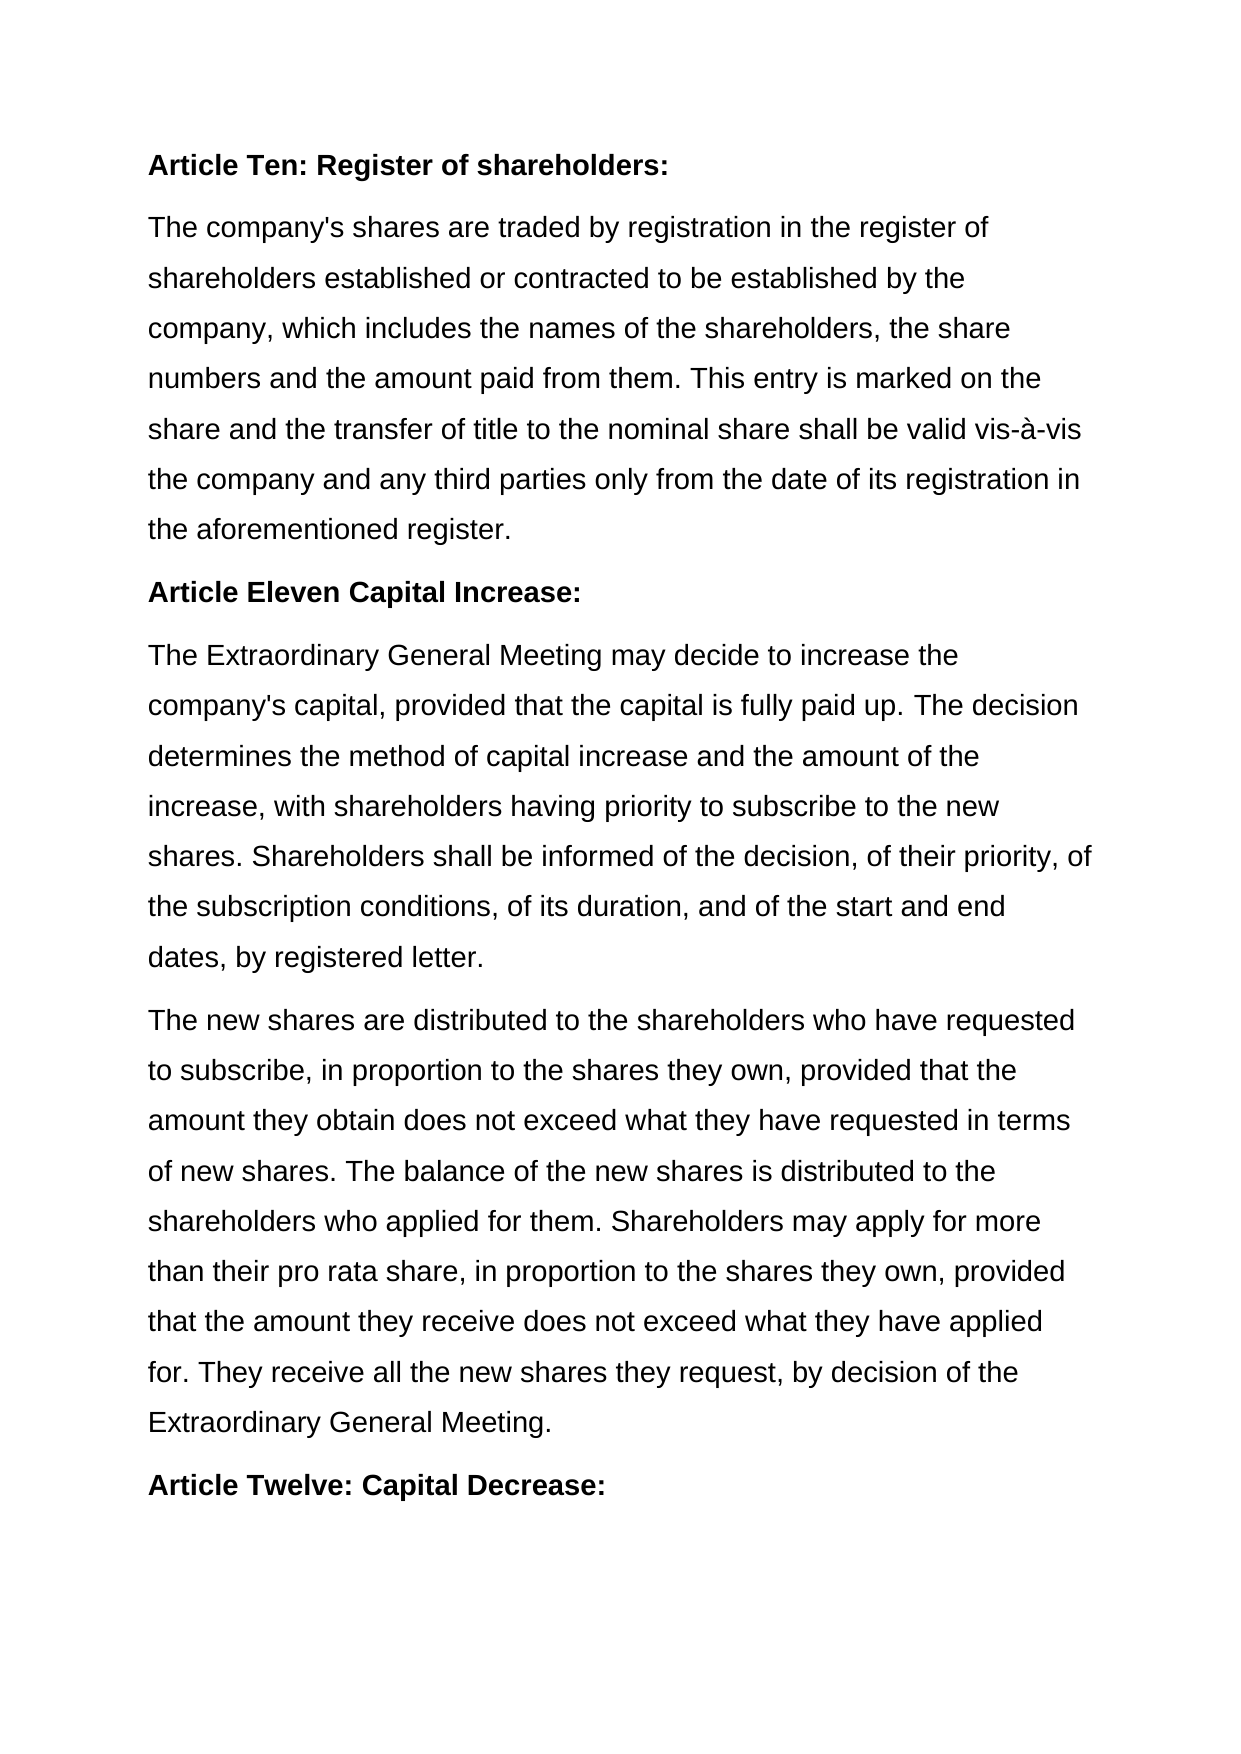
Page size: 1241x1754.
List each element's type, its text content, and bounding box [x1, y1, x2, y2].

text Article Twelve: Capital Decrease: [148, 1468, 1093, 1501]
text The new shares are distributed to the shareholders who have requested to subscribe, in proportion to the shares they own, provided that the amount they obtain does not exceed what they have requested in terms of new shares. The balance of the new shares is distributed to the shareholders who applied for them. Shareholders may apply for more than their pro rata share, in proportion to the shares they own, provided that the amount they receive does not exceed what they have applied for. They receive all the new shares they request, by decision of the Extraordinary General Meeting. [148, 1003, 1093, 1439]
text The company's shares are traded by registration in the register of shareholders established or contracted to be established by the company, which includes the names of the shareholders, the share numbers and the amount paid from them. This entry is marked on the share and the transfer of title to the nominal share shall be valid vis-à-vis the company and any third parties only from the date of its registration in the aforementioned register. [148, 210, 1093, 546]
text Article Eleven Capital Increase: [148, 575, 1093, 609]
text The Extraordinary General Meeting may decide to increase the company's capital, provided that the capital is fully paid up. The decision determines the method of capital increase and the amount of the increase, with shareholders having priority to subscribe to the new shares. Shareholders shall be informed of the decision, of their priority, of the subscription conditions, of its duration, and of the start and end dates, by registered letter. [148, 638, 1093, 973]
text Article Ten: Register of shareholders: [148, 148, 1093, 181]
